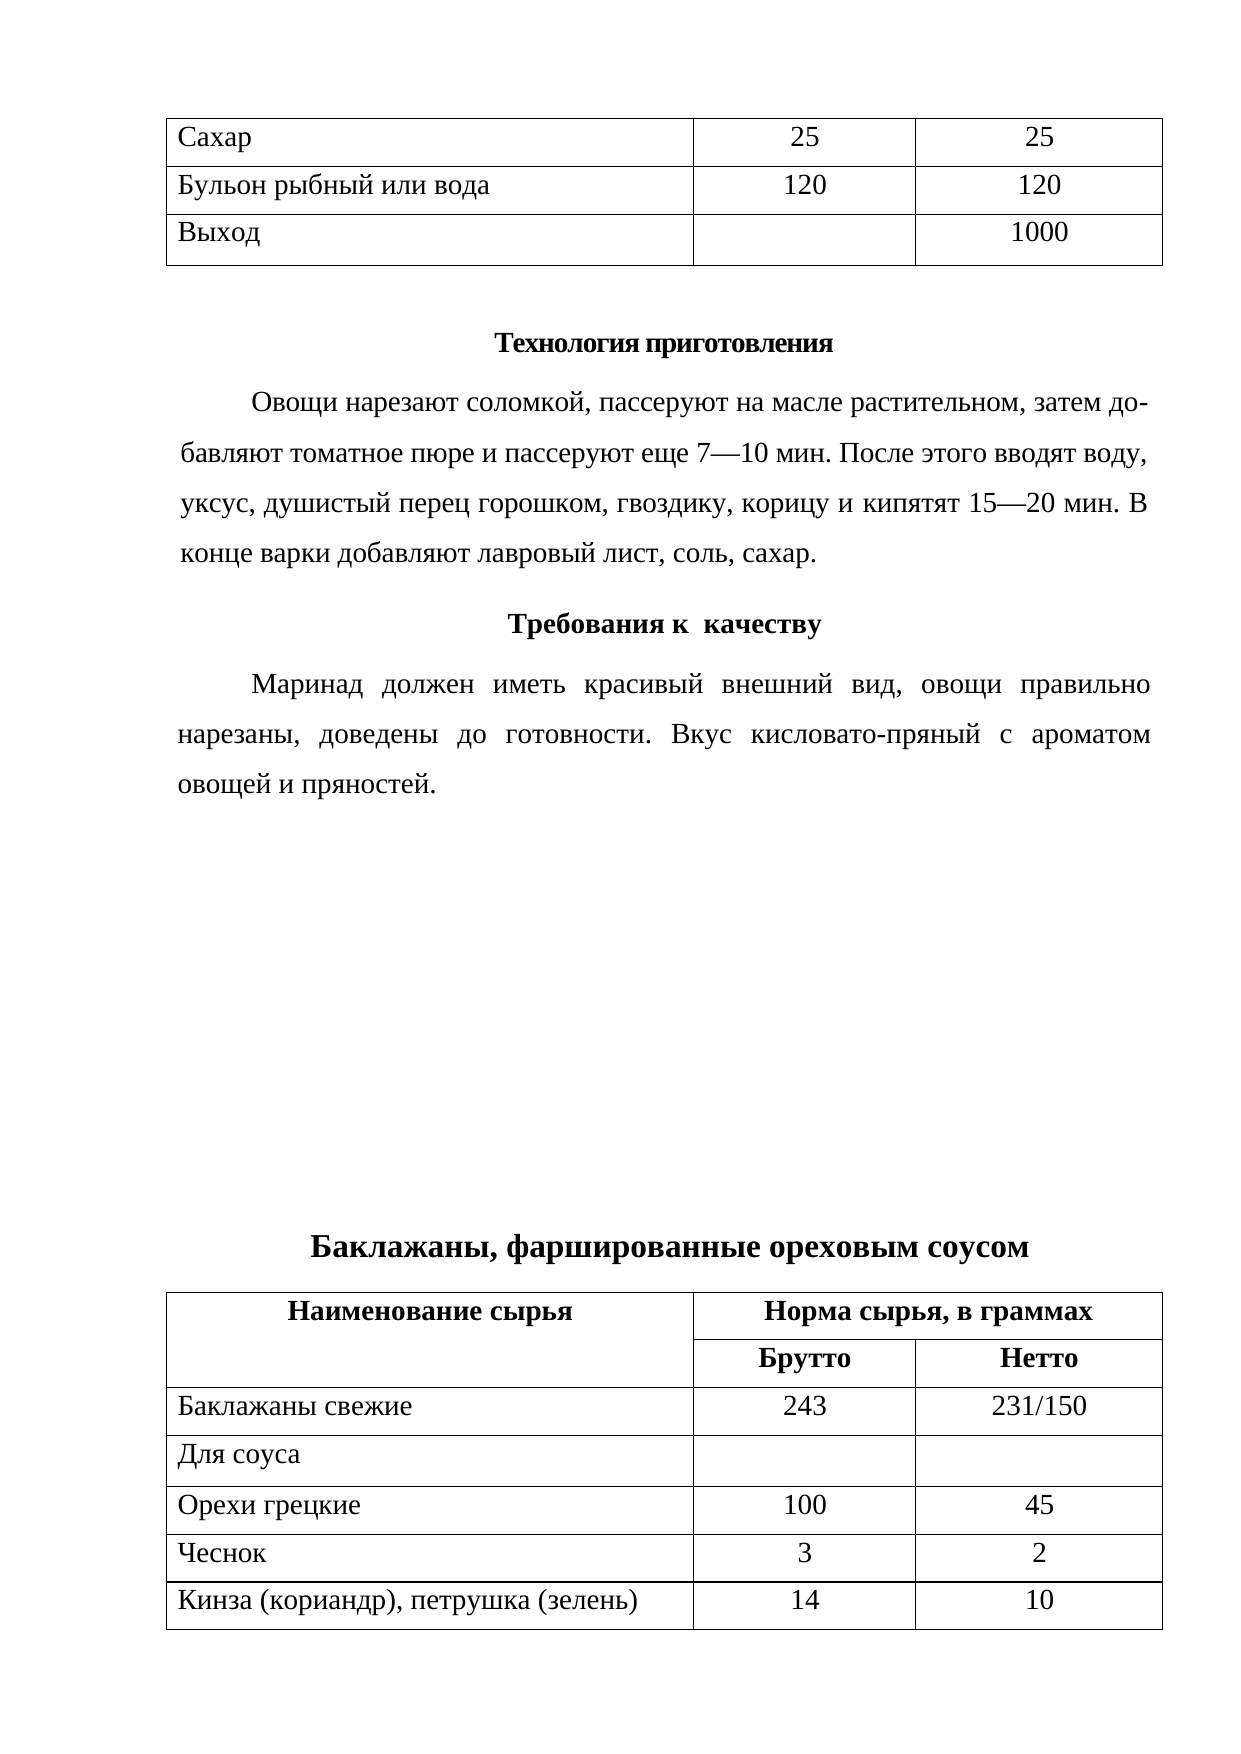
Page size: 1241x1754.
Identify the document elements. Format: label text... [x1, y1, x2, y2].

table_cell 231/150 [916, 1388, 1162, 1435]
table_cell Выход [167, 215, 693, 265]
table_cell Нетто [916, 1340, 1162, 1387]
table_cell 45 [916, 1487, 1162, 1534]
table_cell [694, 215, 915, 265]
table_cell [916, 1436, 1162, 1486]
table_cell 120 [916, 167, 1162, 213]
table_header Наименование сырья [167, 1293, 693, 1387]
table_cell 14 [694, 1583, 915, 1629]
table_cell 25 [694, 119, 915, 166]
table_cell Баклажаны свежие [167, 1388, 693, 1435]
text Баклажаны, фаршированные ореховым соусом [300, 1227, 1052, 1265]
table_header Норма сырья, в граммах [694, 1293, 1162, 1339]
table_cell 120 [694, 167, 915, 213]
table_cell 1000 [916, 215, 1162, 265]
table_cell Кинза (кориандр), петрушка (зелень) [167, 1583, 693, 1629]
table_cell Чеснок [167, 1535, 693, 1581]
table_cell Сахар [167, 119, 693, 166]
table_cell 243 [694, 1388, 915, 1435]
table_cell Бульон рыбный или вода [167, 167, 693, 213]
table_cell [694, 1436, 915, 1486]
text Овощи нарезают соломкой, пассеруют на масле растительном, затем добавляют томатное пюре и пассеруют еще 7—10 мин. После этого вводят воду, уксус, душистый перец горошком, гвоздику, корицу и кипятят 15—20 мин. В конце варки добавляют лавровый лист, соль, сахар. [180, 384, 1148, 569]
table_cell 25 [916, 119, 1162, 166]
text Технология приготовления [177, 325, 1152, 359]
table_cell Брутто [694, 1340, 915, 1387]
table_cell 100 [694, 1487, 915, 1534]
table_cell 2 [916, 1535, 1162, 1581]
table_cell Орехи грецкие [167, 1487, 693, 1534]
text Требования к качеству [177, 607, 1152, 640]
text Маринад должен иметь красивый внешний вид, овощи правильно нарезаны, доведены до готовности. Вкус кисловато-пряный с ароматом овощей и пряностей. [177, 666, 1152, 800]
table_cell 10 [916, 1583, 1162, 1629]
table_cell Для соуса [167, 1436, 693, 1486]
table_cell 3 [694, 1535, 915, 1581]
